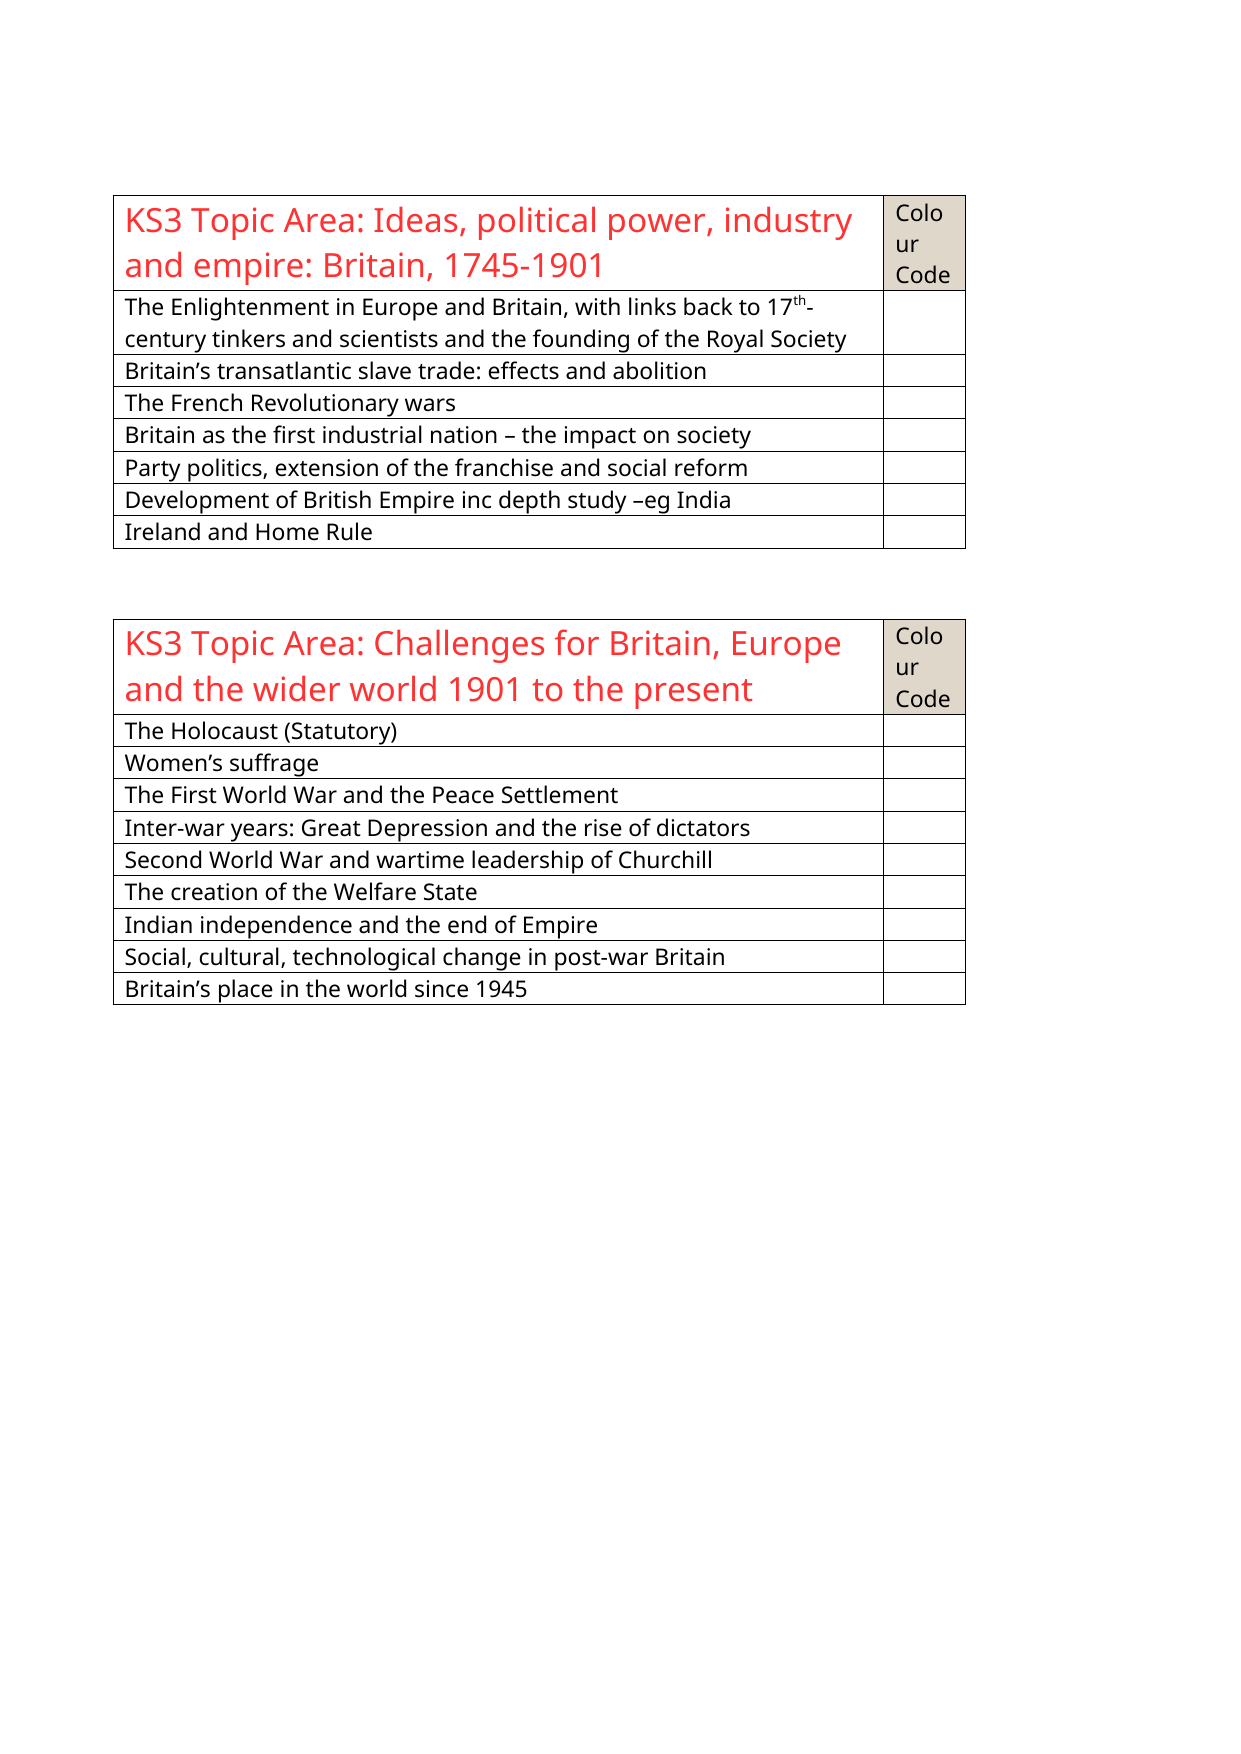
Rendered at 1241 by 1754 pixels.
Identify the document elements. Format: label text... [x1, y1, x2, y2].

table_cell Party politics, extension of the franchise and social reform [114, 452, 883, 483]
table_header Colour Code [884, 620, 965, 714]
table_cell [884, 715, 965, 746]
table_cell Development of British Empire inc depth study –eg India [114, 484, 883, 515]
table_header KS3 Topic Area: Challenges for Britain, Europe and the wider world 1901 to the present [114, 620, 883, 714]
table_header KS3 Topic Area: Ideas, political power, industry and empire: Britain, 1745-1901 [114, 196, 883, 290]
table_cell [884, 844, 965, 875]
table_cell Second World War and wartime leadership of Churchill [114, 844, 883, 875]
table_cell [884, 484, 965, 515]
table_cell [884, 419, 965, 451]
table_cell Inter-war years: Great Depression and the rise of dictators [114, 812, 883, 843]
table_cell Britain as the first industrial nation – the impact on society [114, 419, 883, 451]
table_cell [884, 452, 965, 483]
table_cell [884, 747, 965, 778]
table_cell The French Revolutionary wars [114, 387, 883, 418]
table_cell Social, cultural, technological change in post-war Britain [114, 941, 883, 972]
table_cell Indian independence and the end of Empire [114, 909, 883, 940]
table_cell [884, 909, 965, 940]
table_cell Britain’s place in the world since 1945 [114, 973, 883, 1004]
table_cell [884, 876, 965, 907]
table_cell [884, 355, 965, 386]
table_cell The First World War and the Peace Settlement [114, 779, 883, 811]
table_cell Britain’s transatlantic slave trade: effects and abolition [114, 355, 883, 386]
table_cell The creation of the Welfare State [114, 876, 883, 907]
table_cell [884, 812, 965, 843]
table_cell [884, 973, 965, 1004]
table_cell [884, 516, 965, 547]
table_cell [884, 779, 965, 811]
table_cell [884, 387, 965, 418]
table_cell Women’s suffrage [114, 747, 883, 778]
table_header Colour Code [884, 196, 965, 290]
table_cell The Enlightenment in Europe and Britain, with links back to 17th-century tinkers and scientists and the founding of the Royal Society [114, 291, 883, 354]
table_cell [884, 291, 965, 354]
table_cell Ireland and Home Rule [114, 516, 883, 547]
table_cell The Holocaust (Statutory) [114, 715, 883, 746]
table_cell [884, 941, 965, 972]
